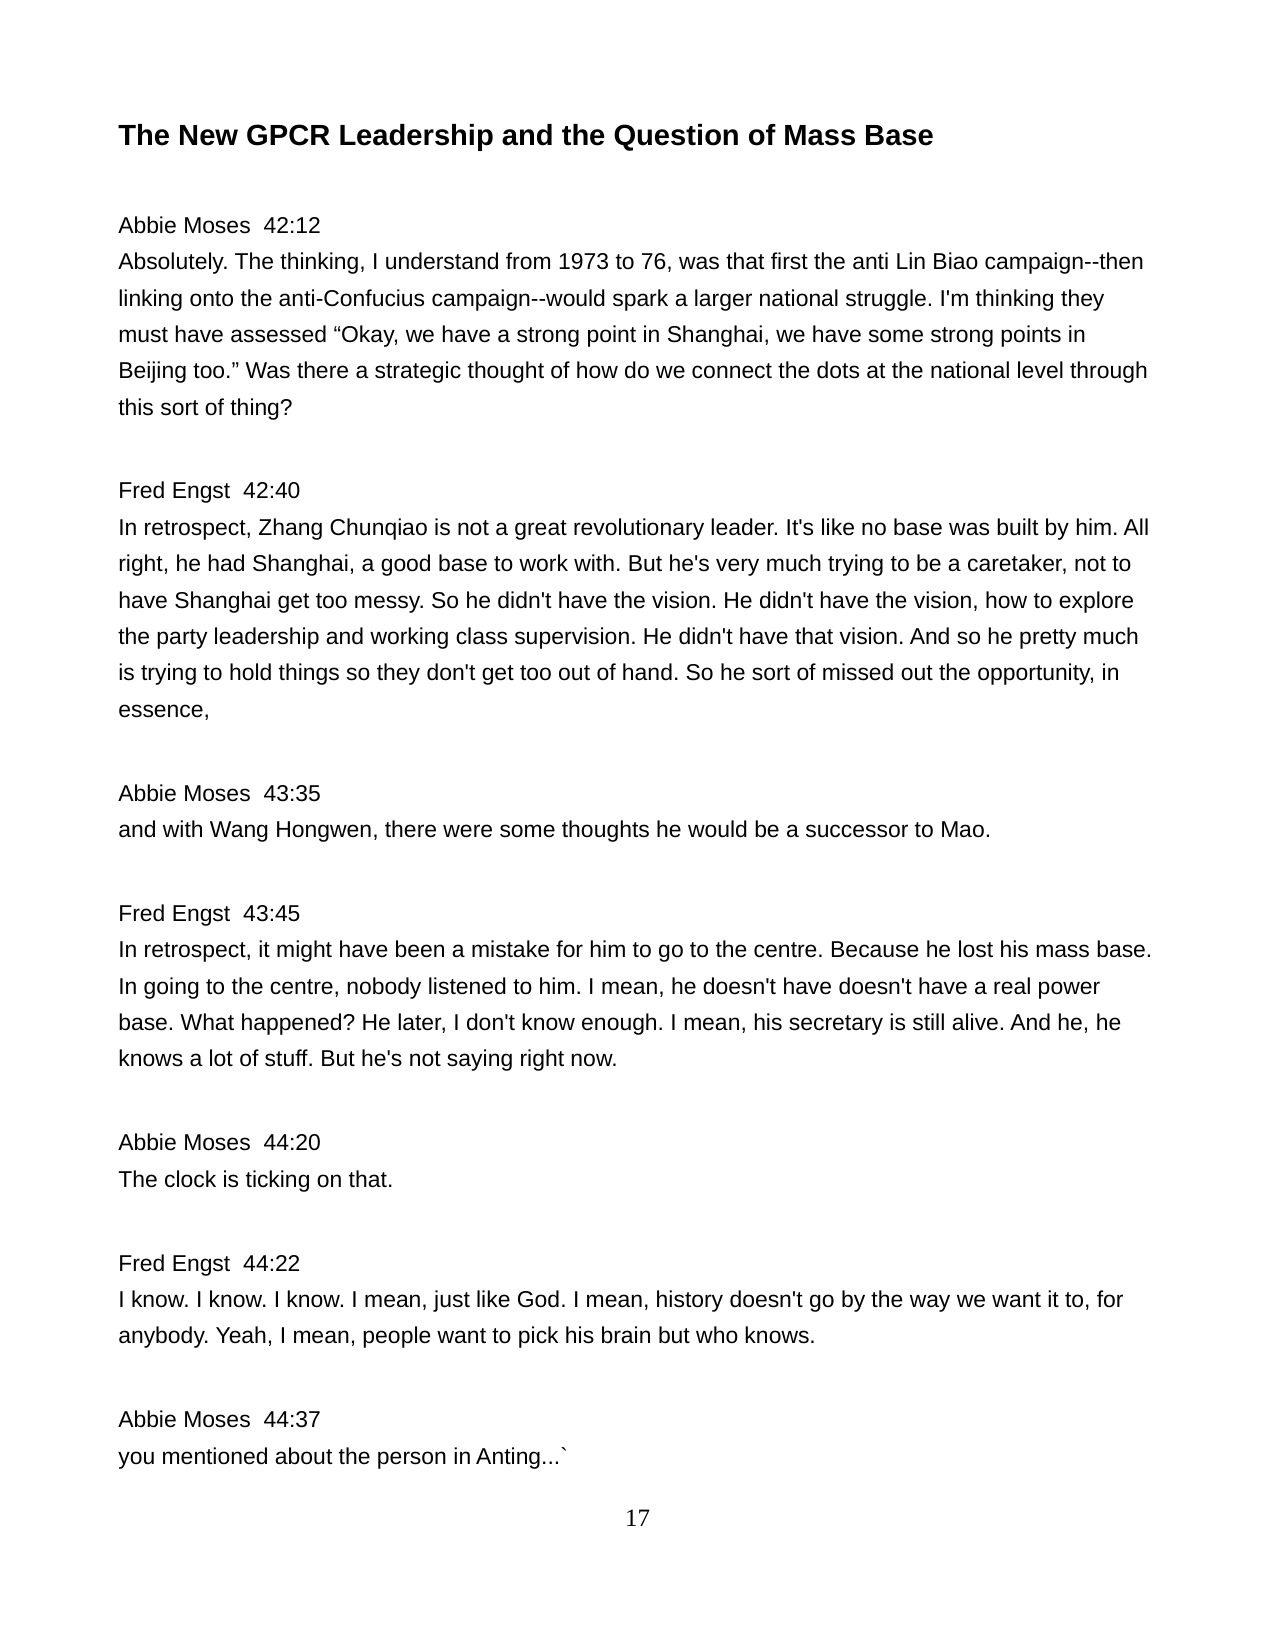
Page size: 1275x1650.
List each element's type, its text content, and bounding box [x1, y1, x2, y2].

text In retrospect, Zhang Chunqiao is not a great revolutionary leader. It's like no base was built by him. All right, he had Shanghai, a good base to work with. But he's very much trying to be a caretaker, not to have Shanghai get too messy. So he didn't have the vision. He didn't have the vision, how to explore the party leadership and working class supervision. He didn't have that vision. And so he pretty much is trying to hold things so they don't get too out of hand. So he sort of missed out the opportunity, in essence, [118, 514, 1157, 722]
subtitle The New GPCR Leadership and the Question of Mass Base [118, 118, 1157, 152]
text Fred Engst 44:22 [118, 1249, 1157, 1276]
text The clock is ticking on that. [118, 1166, 1157, 1192]
text Abbie Moses 44:20 [118, 1129, 1157, 1156]
text Abbie Moses 42:12 [118, 212, 1157, 238]
text Fred Engst 43:45 [118, 900, 1157, 926]
text and with Wang Hongwen, there were some thoughts he would be a successor to Mao. [118, 816, 1157, 842]
text I know. I know. I know. I mean, just like God. I mean, history doesn't go by the way we want it to, for anybody. Yeah, I mean, people want to pick his brain but who knows. [118, 1286, 1157, 1349]
text you mentioned about the person in Anting...` [118, 1443, 1157, 1469]
text Fred Engst 42:40 [118, 477, 1157, 504]
text Abbie Moses 44:37 [118, 1406, 1157, 1433]
text Absolutely. The thinking, I understand from 1973 to 76, was that first the anti Lin Biao campaign--then linking onto the anti-Confucius campaign--would spark a larger national struggle. I'm thinking they must have assessed “Okay, we have a strong point in Shanghai, we have some strong points in Beijing too.” Was there a strategic thought of how do we connect the dots at the national level through this sort of thing? [118, 248, 1157, 420]
text In retrospect, it might have been a mistake for him to go to the centre. Because he lost his mass base. In going to the centre, nobody listened to him. I mean, he doesn't have doesn't have a real power base. What happened? He later, I don't know enough. I mean, his secretary is still alive. And he, he knows a lot of stuff. But he's not saying right now. [118, 936, 1157, 1072]
text Abbie Moses 43:35 [118, 779, 1157, 806]
